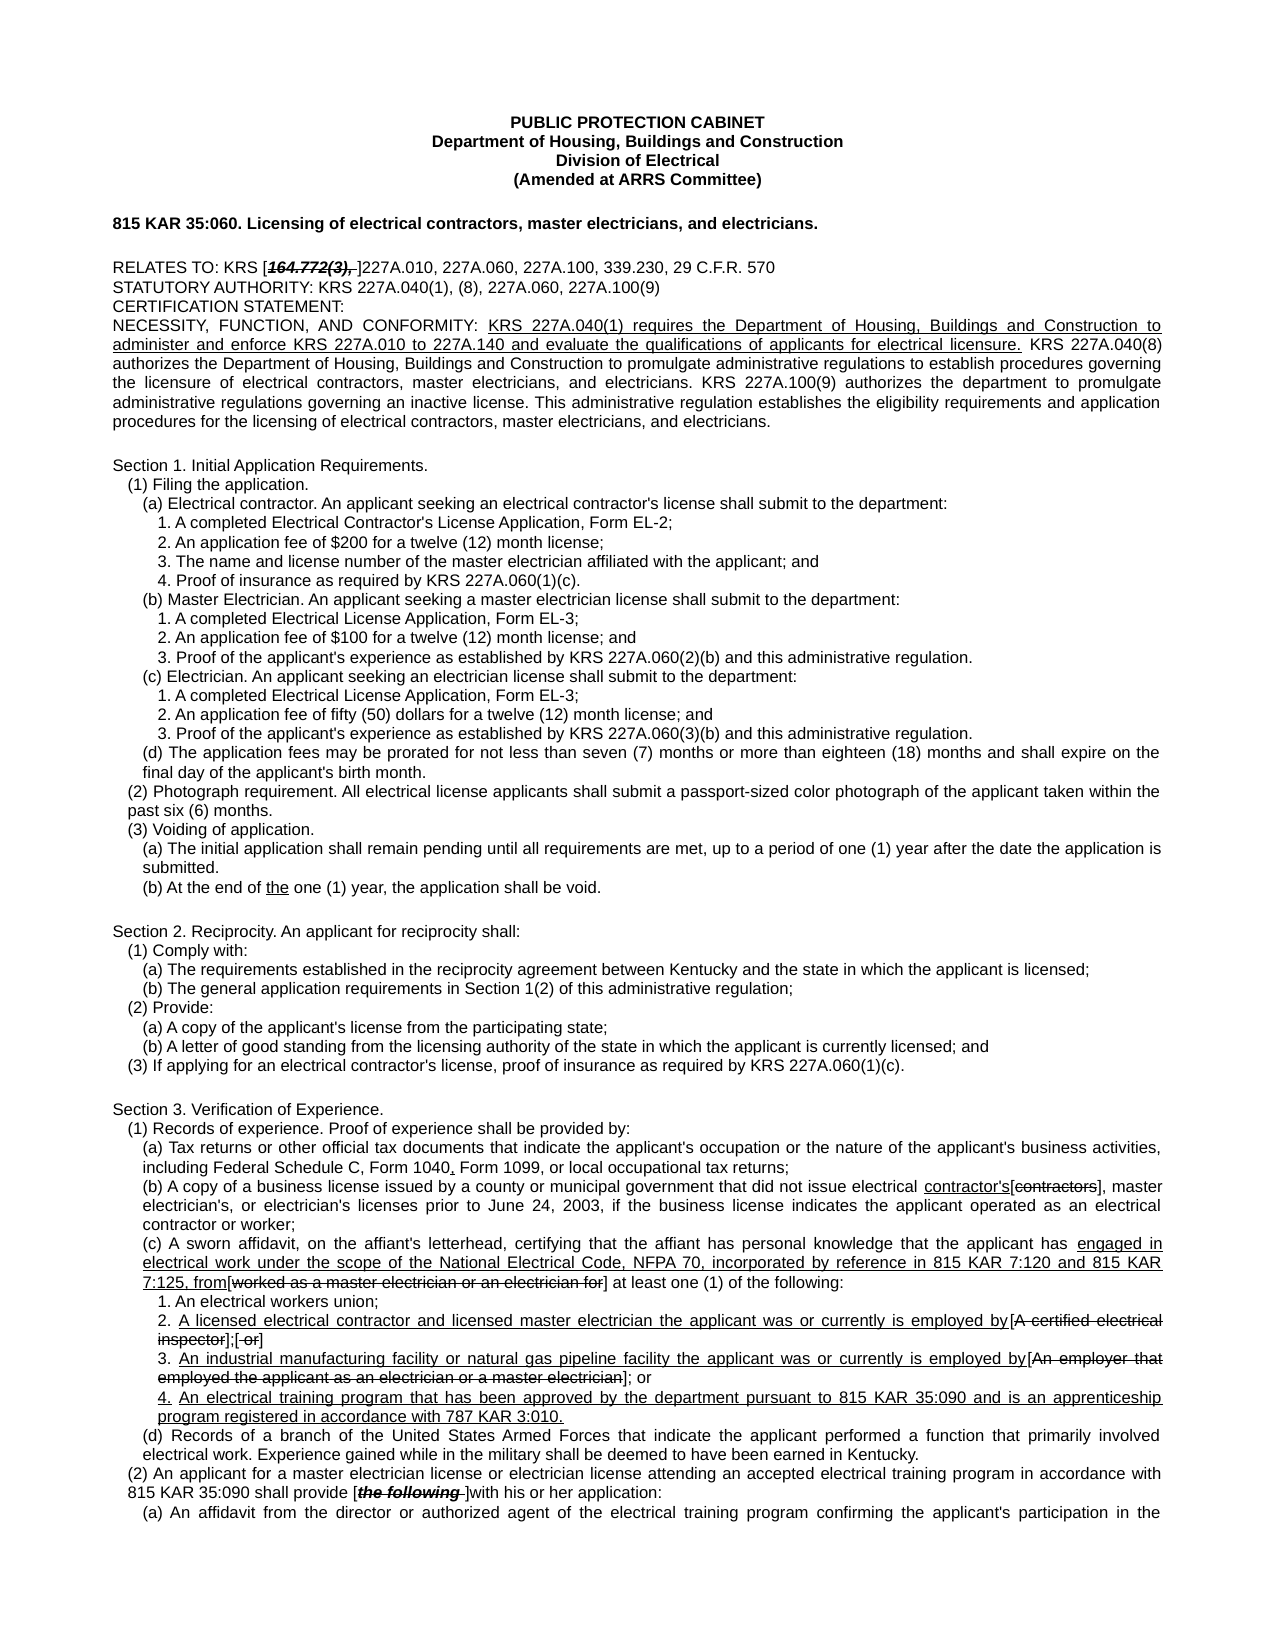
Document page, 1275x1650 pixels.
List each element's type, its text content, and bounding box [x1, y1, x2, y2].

text NECESSITY, FUNCTION, AND CONFORMITY: KRS 227A.040(1) requires the Department of Housing, Buildings and Construction to administer and enforce KRS 227A.010 to 227A.140 and evaluate the qualifications of applicants for electrical licensure. KRS 227A.040(8) authorizes the Department of Housing, Buildings and Construction to promulgate administrative regulations to establish procedures governing the licensure of electrical contractors, master electricians, and electricians. KRS 227A.100(9) authorizes the department to promulgate administrative regulations governing an inactive license. This administrative regulation establishes the eligibility requirements and application procedures for the licensing of electrical contractors, master electricians, and electricians. [112, 316, 1162, 431]
text (c) A sworn affidavit, on the affiant's letterhead, certifying that the affiant has personal knowledge that the applicant has engaged in electrical work under the scope of the National Electrical Code, NFPA 70, incorporated by reference in 815 KAR 7:120 and 815 KAR 7:125, from[worked as a master electrician or an electrician for] at least one (1) of the following: [142, 1234, 1162, 1270]
text (a) Tax returns or other official tax documents that indicate the applicant's occupation or the nature of the applicant's business activities, including Federal Schedule C, Form 1040, Form 1099, or local occupational tax returns; [142, 1138, 1162, 1177]
text 2. An application fee of fifty (50) dollars for a twelve (12) month license; and [157, 705, 1162, 724]
text (b) The general application requirements in Section 1(2) of this administrative regulation; [142, 979, 1162, 998]
text (c) Electrician. An applicant seeking an electrician license shall submit to the department: [142, 667, 1162, 686]
text 2. A licensed electrical contractor and licensed master electrician the applicant was or currently is employed by[A certified electrical inspector];[ or] [157, 1311, 1162, 1349]
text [142, 1502, 1162, 1522]
text (3) If applying for an electrical contractor's license, proof of insurance as required by KRS 227A.060(1)(c). [127, 1056, 1162, 1075]
text 3. Proof of the applicant's experience as established by KRS 227A.060(2)(b) and this administrative regulation. [157, 647, 1162, 667]
text (1) Records of experience. Proof of experience shall be provided by: [127, 1119, 1162, 1138]
text (d) Records of a branch of the United States Armed Forces that indicate the applicant performed a function that primarily involved electrical work. Experience gained while in the military shall be deemed to have been earned in Kentucky. [142, 1426, 1162, 1464]
text PUBLIC PROTECTION CABINET [112, 112, 1162, 132]
text (2) Photograph requirement. All electrical license applicants shall submit a passport-sized color photograph of the applicant taken within the past six (6) months. [127, 782, 1162, 820]
text Department of Housing, Buildings and Construction [112, 132, 1162, 151]
text STATUTORY AUTHORITY: KRS 227A.040(1), (8), 227A.060, 227A.100(9) [112, 277, 1162, 297]
text (b) At the end of the one (1) year, the application shall be void. [142, 877, 1162, 897]
text (b) Master Electrician. An applicant seeking a master electrician license shall submit to the department: [142, 590, 1162, 609]
text (a) The initial application shall remain pending until all requirements are met, up to a period of one (1) year after the date the application is submitted. [142, 839, 1162, 877]
text CERTIFICATION STATEMENT: [112, 297, 1162, 316]
text 2. An application fee of $200 for a twelve (12) month license; [157, 532, 1162, 552]
text Section 2. Reciprocity. An applicant for reciprocity shall: [112, 922, 1162, 941]
text (a) Electrical contractor. An applicant seeking an electrical contractor's license shall submit to the department: [142, 494, 1162, 513]
text (Amended at ARRS Committee) [112, 170, 1162, 189]
text 4. An electrical training program that has been approved by the department pursuant to 815 KAR 35:090 and is an apprenticeship program registered in accordance with 787 KAR 3:010. [157, 1387, 1162, 1426]
text RELATES TO: KRS [164.772(3), ]227A.010, 227A.060, 227A.100, 339.230, 29 C.F.R. 570 [112, 258, 1162, 277]
text (2) Provide: [127, 998, 1162, 1017]
text 3. The name and license number of the master electrician affiliated with the applicant; and [157, 552, 1162, 571]
text (b) A copy of a business license issued by a county or municipal government that did not issue electrical contractor's[contractors], master electrician's, or electrician's licenses prior to June 24, 2003, if the business license indicates the applicant operated as an electrical contractor or worker; [142, 1177, 1162, 1234]
text 2. An application fee of $100 for a twelve (12) month license; and [157, 628, 1162, 647]
text Section 1. Initial Application Requirements. [112, 456, 1162, 475]
text (1) Comply with: [127, 941, 1162, 960]
text 1. An electrical workers union; [157, 1292, 1162, 1311]
text (d) The application fees may be prorated for not less than seven (7) months or more than eighteen (18) months and shall expire on the final day of the applicant's birth month. [142, 743, 1162, 782]
text (1) Filing the application. [127, 475, 1162, 494]
text (2) An applicant for a master electrician license or electrician license attending an accepted electrical training program in accordance with 815 KAR 35:090 shall provide [the following ]with his or her application: [127, 1464, 1162, 1502]
text 3. An industrial manufacturing facility or natural gas pipeline facility the applicant was or currently is employed by[An employer that employed the applicant as an electrician or a master electrician]; or [157, 1349, 1162, 1387]
text (b) A letter of good standing from the licensing authority of the state in which the applicant is currently licensed; and [142, 1037, 1162, 1056]
text 3. Proof of the applicant's experience as established by KRS 227A.060(3)(b) and this administrative regulation. [157, 724, 1162, 743]
text 4. Proof of insurance as required by KRS 227A.060(1)(c). [157, 571, 1162, 590]
text 1. A completed Electrical License Application, Form EL-3; [157, 609, 1162, 628]
text 1. A completed Electrical Contractor's License Application, Form EL-2; [157, 513, 1162, 532]
text 1. A completed Electrical License Application, Form EL-3; [157, 686, 1162, 705]
text Section 3. Verification of Experience. [112, 1100, 1162, 1119]
text Division of Electrical [112, 151, 1162, 170]
text (3) Voiding of application. [127, 820, 1162, 839]
text (a) A copy of the applicant's license from the participating state; [142, 1017, 1162, 1037]
text 815 KAR 35:060. Licensing of electrical contractors, master electricians, and electricians. [112, 214, 1162, 233]
text (a) The requirements established in the reciprocity agreement between Kentucky and the state in which the applicant is licensed; [142, 960, 1162, 979]
